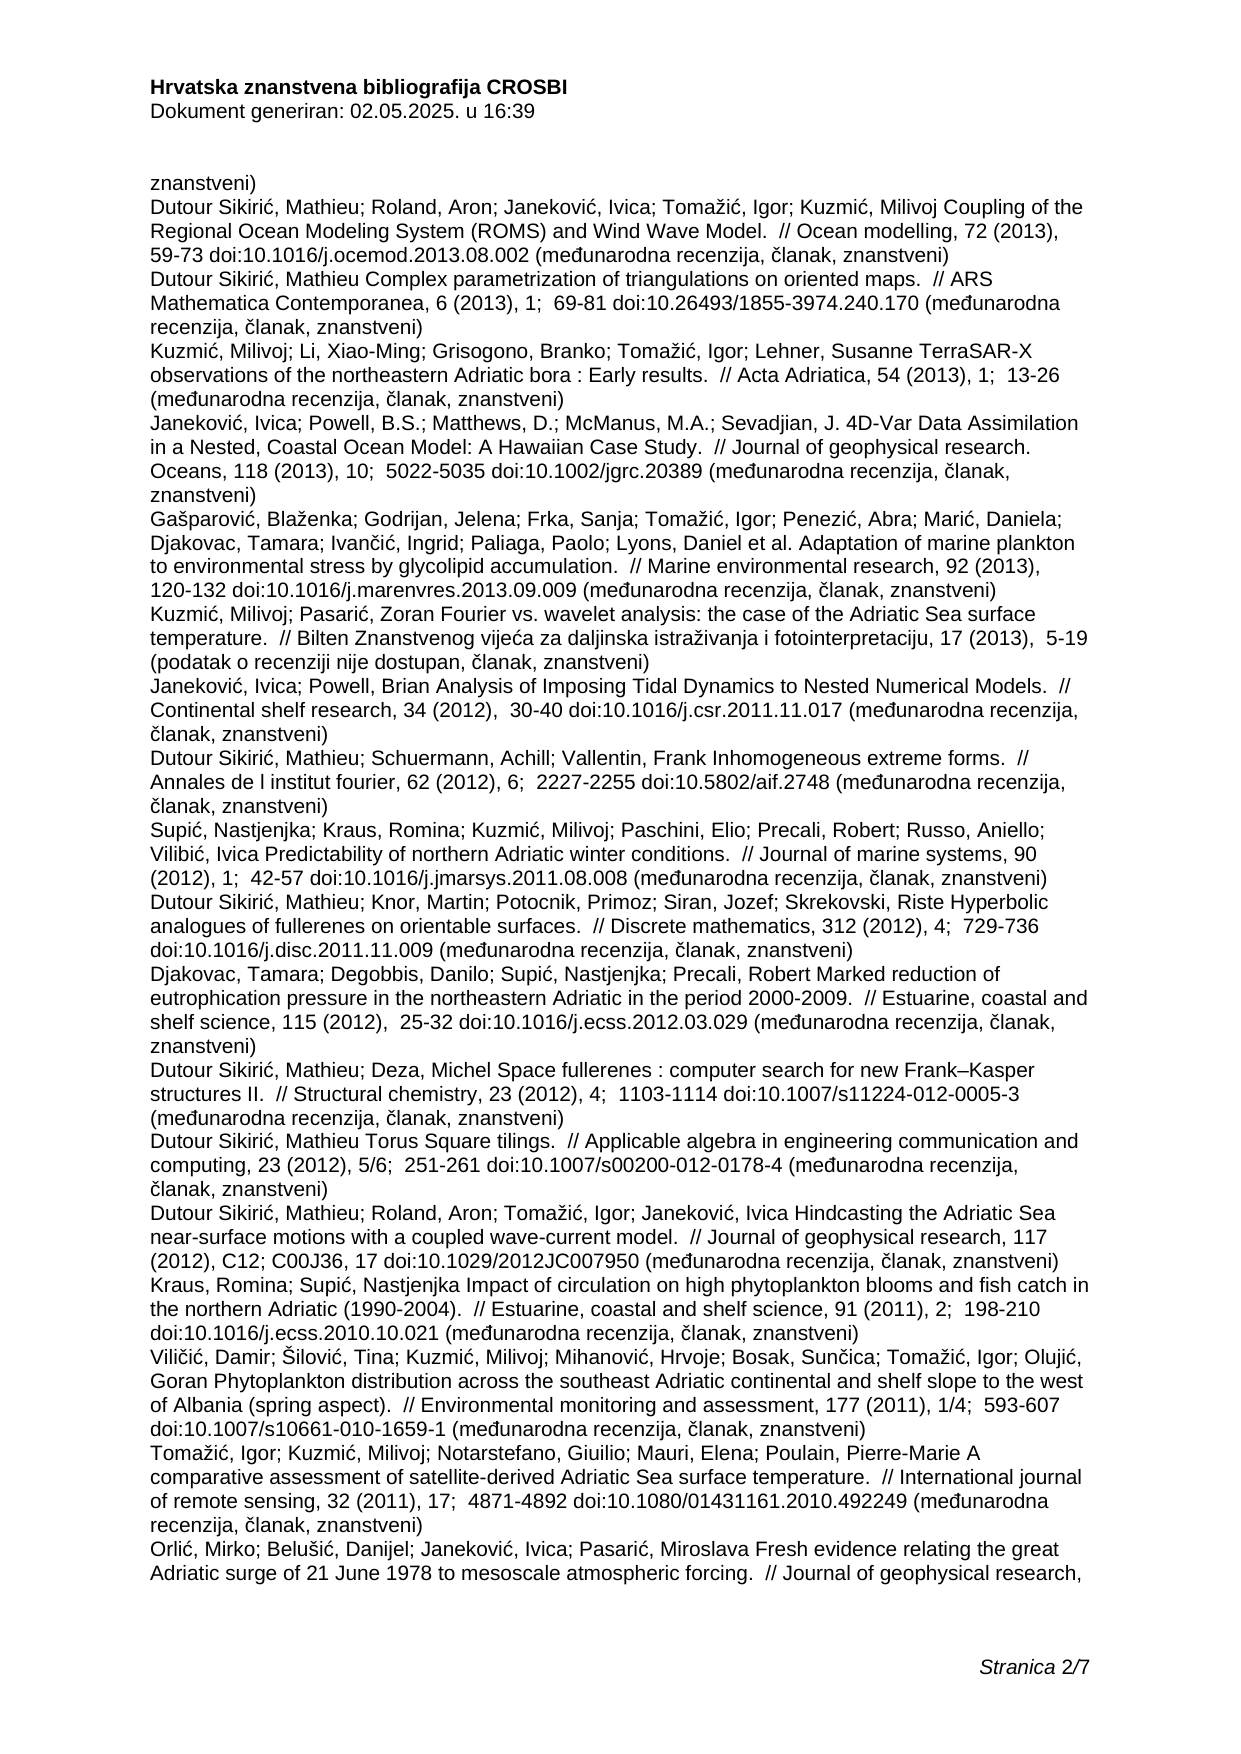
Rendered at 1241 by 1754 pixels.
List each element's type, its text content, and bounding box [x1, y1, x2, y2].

text Kuzmić, Milivoj; Pasarić, Zoran [150, 602, 1090, 674]
text Kraus, Romina; Supić, Nastjenjka [150, 1273, 1090, 1345]
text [150, 171, 1090, 195]
text Dutour Sikirić, Mathieu; Roland, Aron; Janeković, Ivica; Tomažić, Igor; Kuzmić, Milivoj [150, 195, 1090, 267]
text Djakovac, Tamara; Degobbis, Danilo; Supić, Nastjenjka; Precali, Robert [150, 962, 1090, 1057]
text Janeković, Ivica; Powell, B.S.; Matthews, D.; McManus, M.A.; Sevadjian, J. [150, 411, 1090, 506]
text Supić, Nastjenjka; Kraus, Romina; Kuzmić, Milivoj; Paschini, Elio; Precali, Robert; Russo, Aniello; Vilibić, Ivica [150, 818, 1090, 890]
text Tomažić, Igor; Kuzmić, Milivoj; Notarstefano, Giuilio; Mauri, Elena; Poulain, Pierre-Marie [150, 1441, 1090, 1537]
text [150, 1537, 1090, 1584]
text Gašparović, Blaženka; Godrijan, Jelena; Frka, Sanja; Tomažić, Igor; Penezić, Abra; Marić, Daniela; Djakovac, Tamara; Ivančić, Ingrid; Paliaga, Paolo; Lyons, Daniel et al. [150, 506, 1090, 602]
text Dutour Sikirić, Mathieu; Knor, Martin; Potocnik, Primoz; Siran, Jozef; Skrekovski, Riste [150, 890, 1090, 962]
text Dutour Sikirić, Mathieu; Roland, Aron; Tomažić, Igor; Janeković, Ivica [150, 1201, 1090, 1273]
text Viličić, Damir; Šilović, Tina; Kuzmić, Milivoj; Mihanović, Hrvoje; Bosak, Sunčica; Tomažić, Igor; Olujić, Goran [150, 1345, 1090, 1441]
text Dutour Sikirić, Mathieu [150, 1129, 1090, 1201]
text Dutour Sikirić, Mathieu [150, 267, 1090, 339]
text Dutour Sikirić, Mathieu; Deza, Michel [150, 1057, 1090, 1129]
text Janeković, Ivica; Powell, Brian [150, 674, 1090, 746]
text Kuzmić, Milivoj; Li, Xiao-Ming; Grisogono, Branko; Tomažić, Igor; Lehner, Susanne [150, 339, 1090, 411]
text Dutour Sikirić, Mathieu; Schuermann, Achill; Vallentin, Frank [150, 746, 1090, 818]
